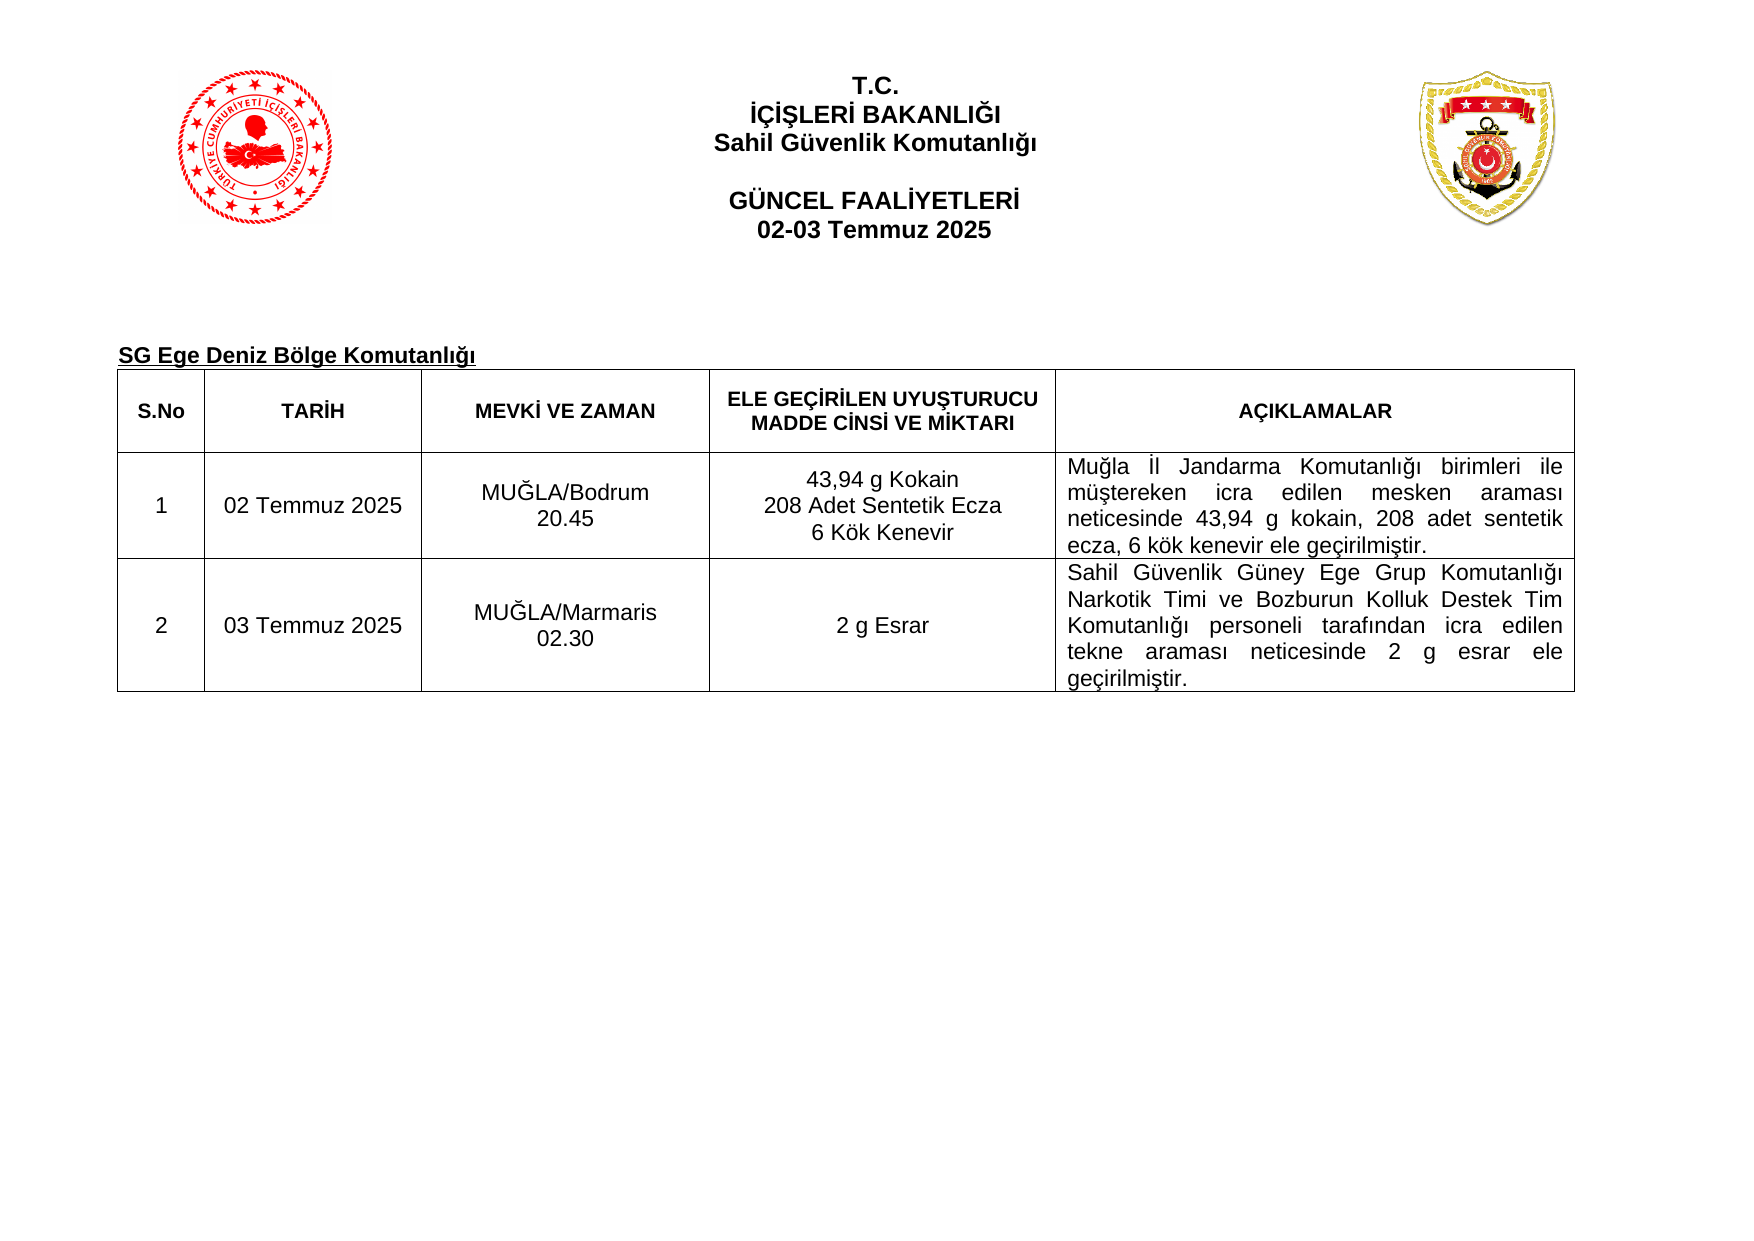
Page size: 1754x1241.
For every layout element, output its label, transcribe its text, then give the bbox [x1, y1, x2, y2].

table_header S.No [118, 370, 204, 452]
table_cell 43,94 g Kokain 208 Adet Sentetik Ecza 6 Kök Kenevir [710, 453, 1055, 558]
table_header ELE GEÇİRİLEN UYUŞTURUCU MADDE CİNSİ VE MİKTARI [710, 370, 1055, 452]
table_cell 2 g Esrar [710, 559, 1055, 691]
table_cell 03 Temmuz 2025 [205, 559, 421, 691]
table_header MEVKİ VE ZAMAN [422, 370, 709, 452]
table_cell Muğla İl Jandarma Komutanlığı birimleri ile müştereken icra edilen mesken araması neticesinde 43,94 g kokain, 208 adet sentetik ecza, 6 kök kenevir ele geçirilmiştir. [1056, 453, 1574, 558]
table_cell Sahil Güvenlik Güney Ege Grup Komutanlığı Narkotik Timi ve Bozburun Kolluk Destek Tim Komutanlığı personeli tarafından icra edilen tekne araması neticesinde 2 g esrar ele geçirilmiştir. [1056, 559, 1574, 691]
table_cell 1 [118, 453, 204, 558]
table_cell MUĞLA/Bodrum 20.45 [422, 453, 709, 558]
table_header TARİH [205, 370, 421, 452]
text SG Ege Deniz Bölge Komutanlığı [118, 342, 1636, 368]
table_cell 02 Temmuz 2025 [205, 453, 421, 558]
table_cell 2 [118, 559, 204, 691]
table_cell MUĞLA/Marmaris 02.30 [422, 559, 709, 691]
picture [178, 70, 332, 224]
picture [1414, 65, 1560, 230]
table_header AÇIKLAMALAR [1056, 370, 1574, 452]
